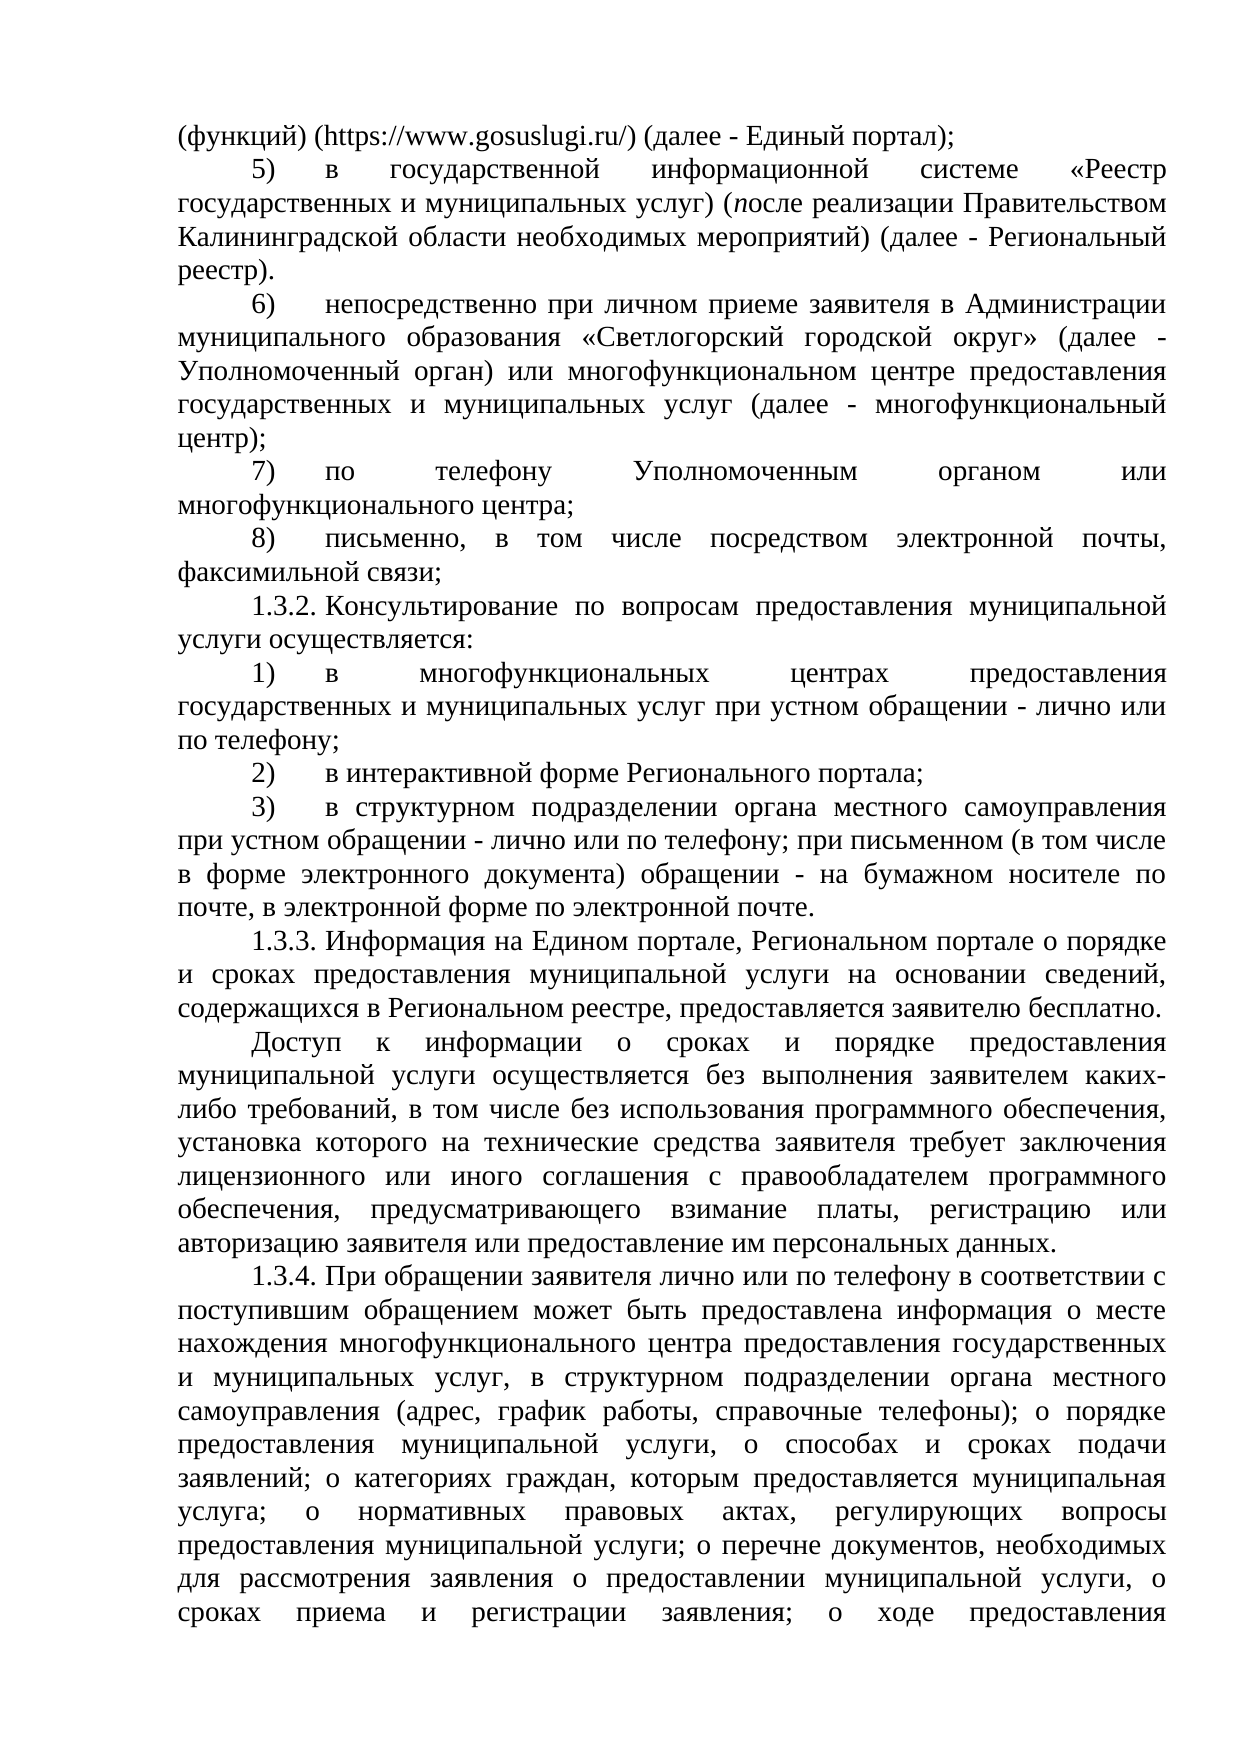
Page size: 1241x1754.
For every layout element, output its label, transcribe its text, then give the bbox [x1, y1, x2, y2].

list в многофункциональных центрах предоставления государственных и муниципальных услуг при устном обращении - лично или по телефону; [177, 655, 1167, 755]
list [177, 118, 1167, 152]
list по телефону Уполномоченным органом или многофункционального центра; [177, 453, 1167, 521]
list в интерактивной форме Регионального портала; [177, 755, 1167, 789]
text Доступ к информации о сроках и порядке предоставления муниципальной услуги осуществляется без выполнения заявителем каких-либо требований, в том числе без использования программного обеспечения, установка которого на технические средства заявителя требует заключения лицензионного или иного соглашения с правообладателем программного обеспечения, предусматривающего взимание платы, регистрацию или авторизацию заявителя или предоставление им персональных данных. [177, 1024, 1167, 1258]
list письменно, в том числе посредством электронной почты, факсимильной связи; [177, 521, 1167, 588]
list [177, 1258, 1167, 1627]
list Консультирование по вопросам предоставления муниципальной услуги осуществляется: [177, 588, 1167, 655]
list в государственной информационной системе «Реестр государственных и муниципальных услуг) (после реализации Правительством Калининградской области необходимых мероприятий) (далее - Региональный реестр). [177, 152, 1167, 286]
list непосредственно при личном приеме заявителя в Администрации муниципального образования «Светлогорский городской округ» (далее - Уполномоченный орган) или многофункциональном центре предоставления государственных и муниципальных услуг (далее - многофункциональный центр); [177, 286, 1167, 453]
list Информация на Едином портале, Региональном портале о порядке и сроках предоставления муниципальной услуги на основании сведений, содержащихся в Региональном реестре, предоставляется заявителю бесплатно. [177, 923, 1167, 1024]
list в структурном подразделении органа местного самоуправления при устном обращении - лично или по телефону; при письменном (в том числе в форме электронного документа) обращении - на бумажном носителе по почте, в электронной форме по электронной почте. [177, 789, 1167, 923]
